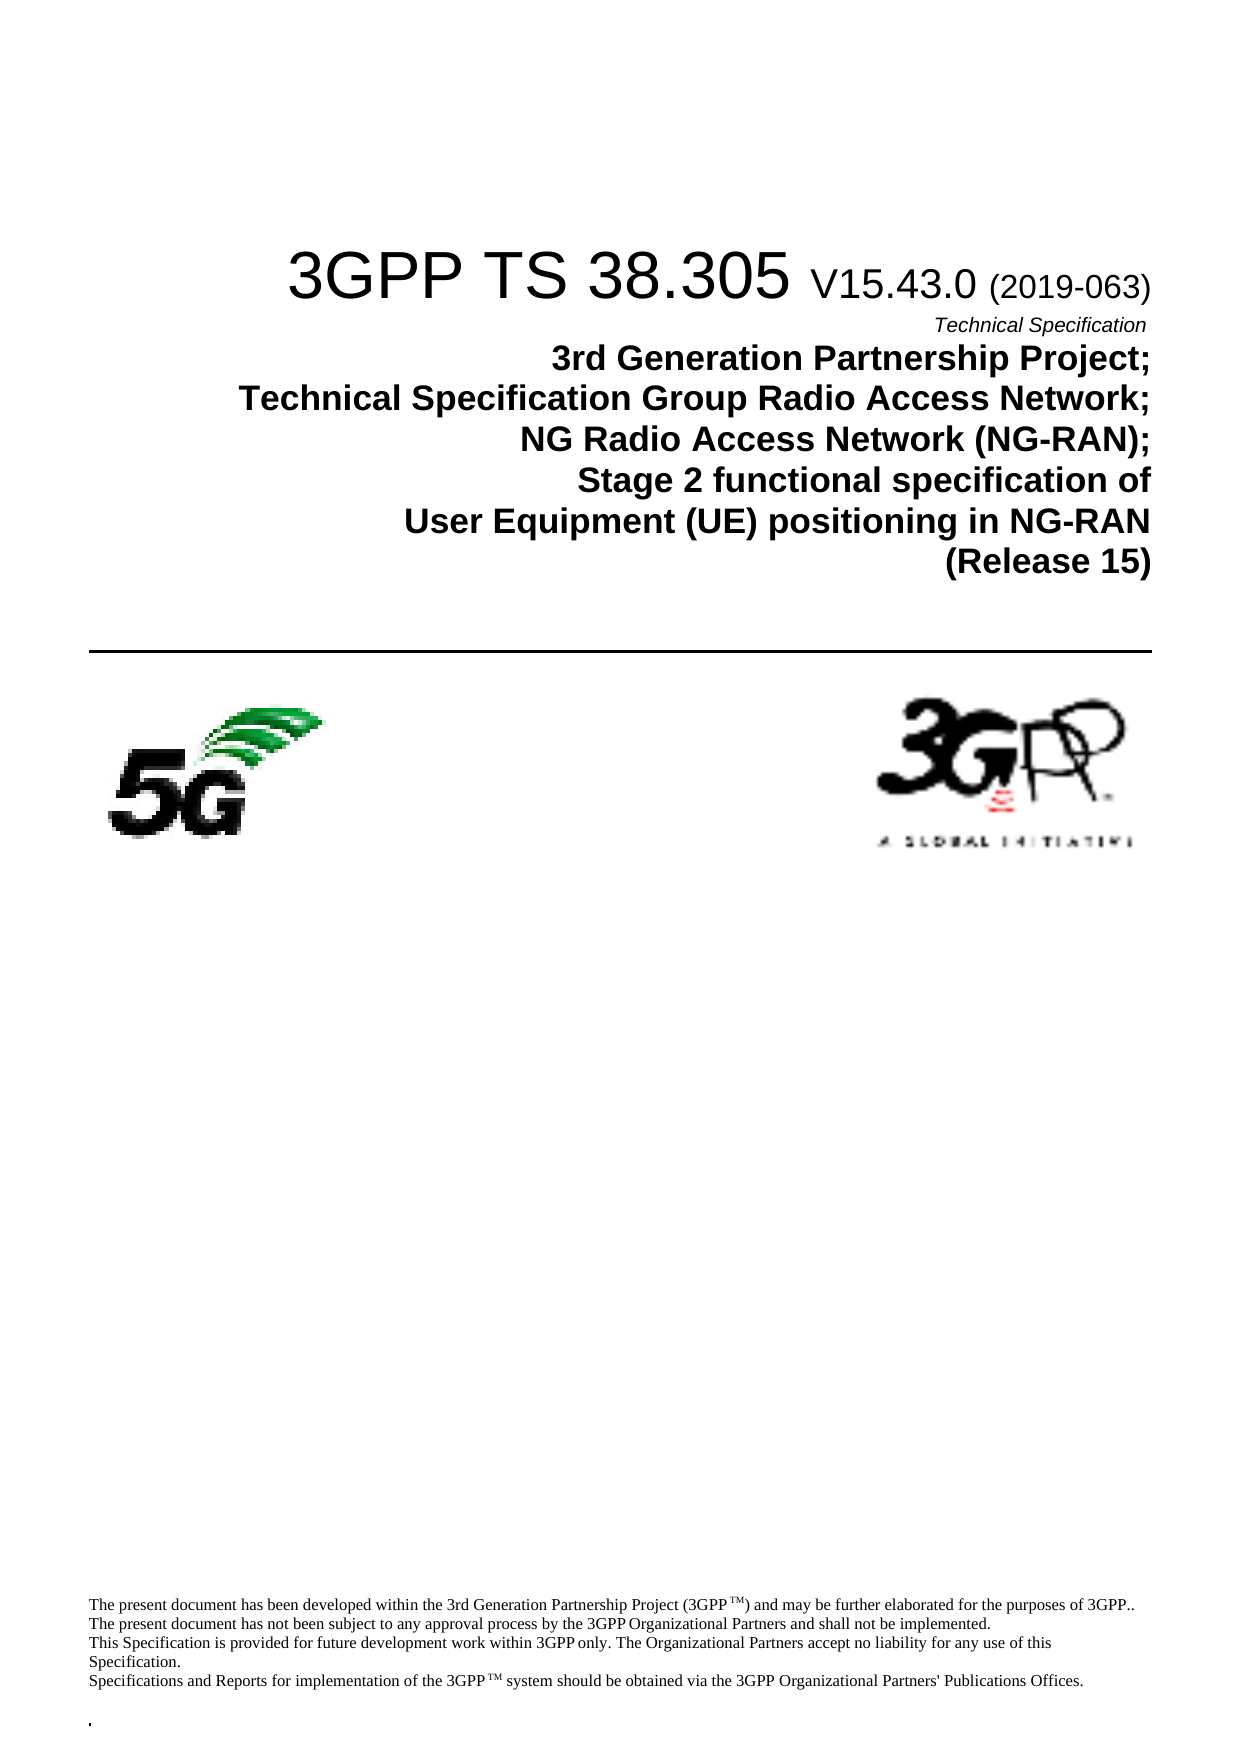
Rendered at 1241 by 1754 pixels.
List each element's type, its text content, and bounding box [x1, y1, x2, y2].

text Stage 2 functional specification of [89, 459, 1152, 500]
text 3GPP TS 38.305 V15..0 (2019-0) [89, 236, 1152, 313]
text NG Radio Access Network (NG-RAN); [89, 418, 1152, 459]
text (Release 15) [89, 541, 1152, 581]
text Technical Specification Group Radio Access Network; [89, 378, 1152, 418]
text Technical Specification [89, 313, 1149, 337]
text The present document has been developed within the 3rd Generation Partnership Project (3GPP TM) and may be further elaborated for the purposes of 3GPP.. The present document has not been subject to any approval process by the 3GPP Organizational Partners and shall not be implemented. This Specification is provided for future development work within 3GPP only. The Organizational Partners accept no liability for any use of this Specification. Specifications and Reports for implementation of the 3GPP TM system should be obtained via the 3GPP Organizational Partners' Publications Offices. [89, 1594, 1135, 1690]
text User Equipment (UE) positioning in NG-RAN [89, 500, 1152, 541]
text 3rd Generation Partnership Project; [89, 337, 1152, 378]
